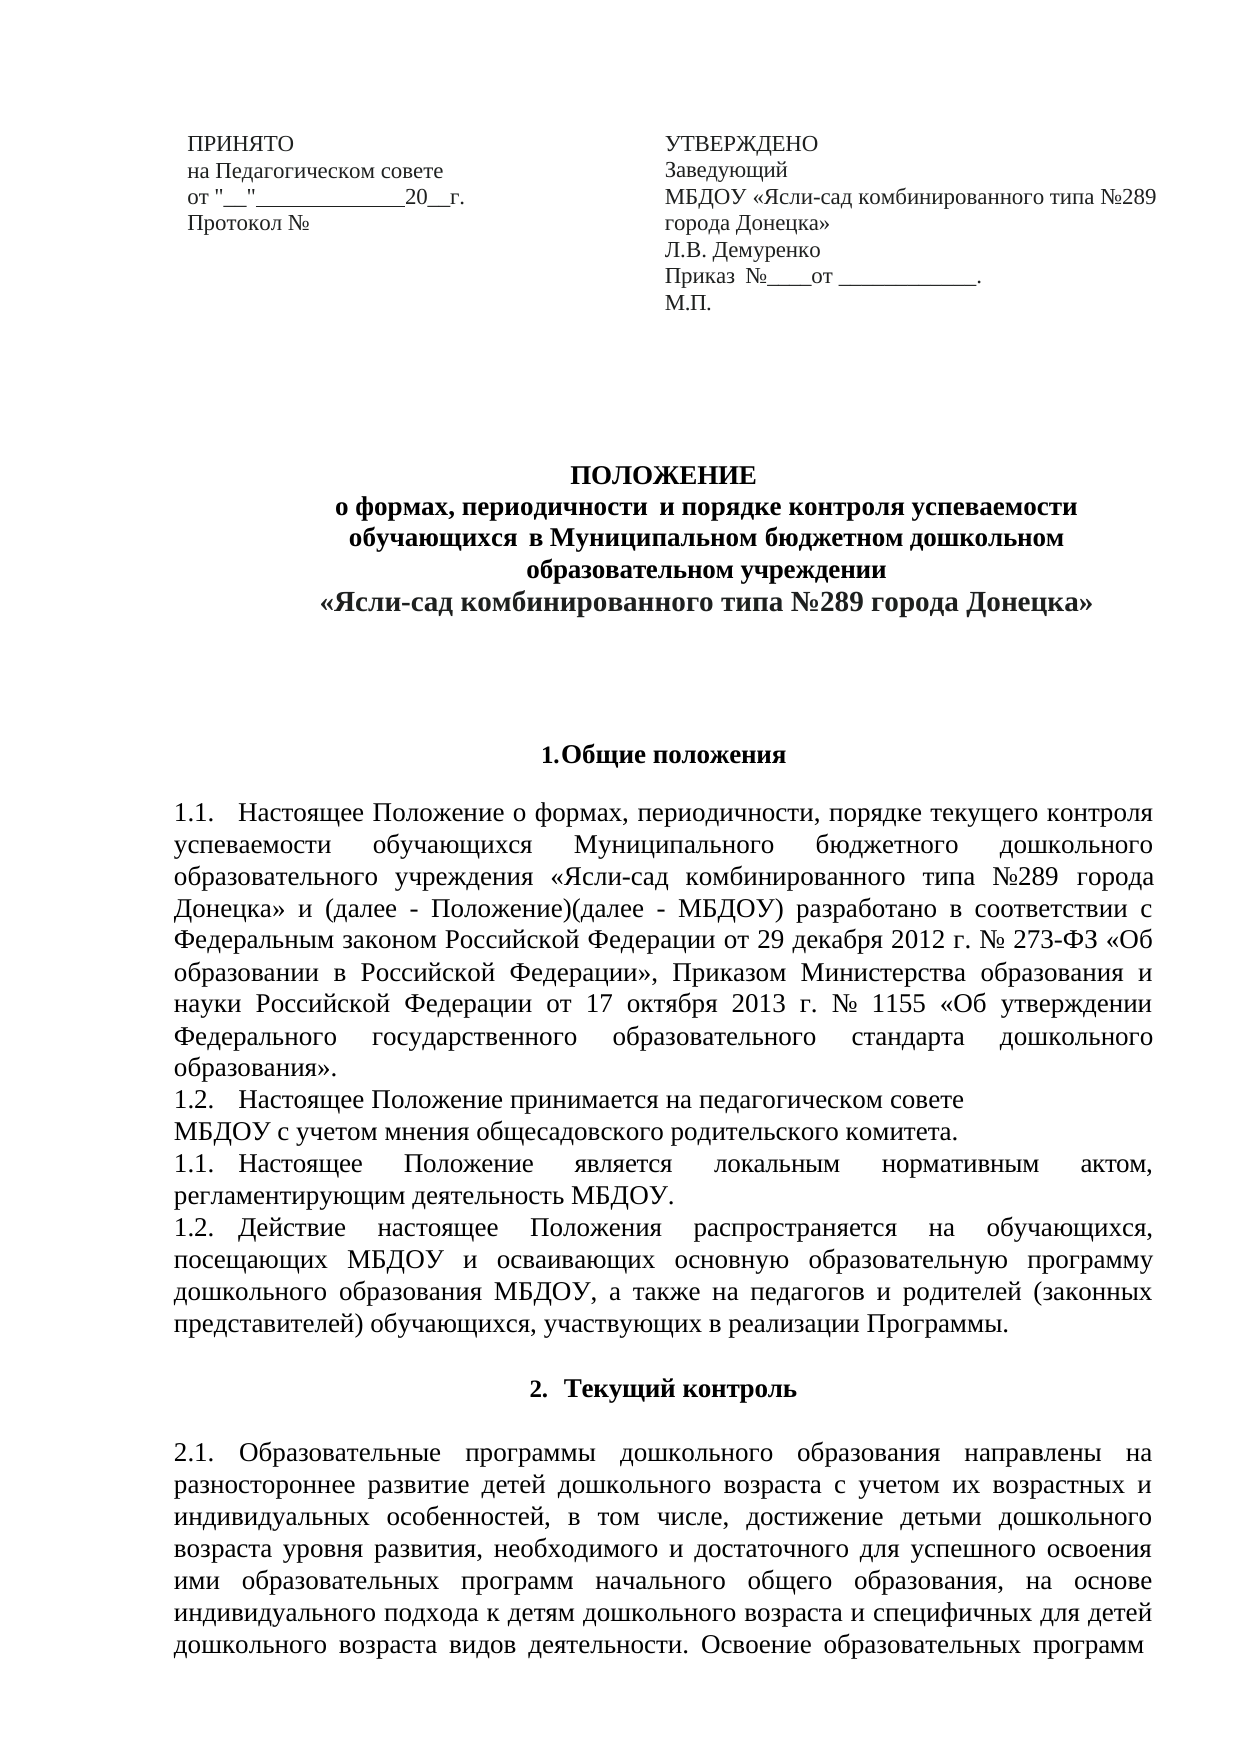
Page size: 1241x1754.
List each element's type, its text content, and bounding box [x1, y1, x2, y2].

table_header УТВЕРЖДЕНО Заведующий МБДОУ «Ясли-сад комбинированного типа №289 города Донецка» Л.В. Демуренко Приказ №____от ____________. М.П. [580, 131, 1167, 431]
list Настоящее Положение является локальным нормативным актом, регламентирующим деятельность МБДОУ. [174, 1147, 1154, 1211]
table_header ПРИНЯТО на Педагогическом совете от "__" 20__г. Протокол № [182, 131, 579, 431]
subtitle Текущий контроль [529, 1372, 1165, 1403]
list Действие настоящее Положения распространяется на обучающихся, посещающих МБДОУ и осваивающих основную образовательную программу дошкольного образования МБДОУ, а также на педагогов и родителей (законных представителей) обучающихся, участвующих в реализации Программы. [174, 1211, 1154, 1338]
text «Ясли-сад комбинированного типа №289 города Донецка» [248, 584, 1165, 617]
list Настоящее Положение о формах, периодичности, порядке текущего контроля успеваемости обучающихся Муниципального бюджетного дошкольного образовательного учреждения «Ясли-сад комбинированного типа №289 города Донецка» и (далее - Положение)(далее - МБДОУ) разработано в соответствии с Федеральным законом Российской Федерации от 29 декабря 2012 г. № 273-ФЗ «Об образовании в Российской Федерации», Приказом Министерства образования и науки Российской Федерации от 17 октября 2013 г. № 1155 «Об утверждении Федерального государственного образовательного стандарта дошкольного образования». [174, 796, 1154, 1083]
text ПОЛОЖЕНИЕ [162, 459, 1165, 490]
text о формах, периодичности и порядке контроля успеваемости обучающихся в Муниципальном бюджетном дошкольном образовательном учреждении [248, 490, 1165, 584]
list Настоящее Положение принимается на педагогическом совете МБДОУ с учетом мнения общесадовского родительского комитета. [174, 1083, 1061, 1147]
list Общие положения [162, 738, 1165, 769]
list Образовательные программы дошкольного образования направлены на разностороннее развитие детей дошкольного возраста с учетом их возрастных и индивидуальных особенностей, в том числе, достижение детьми дошкольного возраста уровня развития, необходимого и достаточного для успешного освоения ими образовательных программ начального общего образования, на основе индивидуального подхода к детям дошкольного возраста и специфичных для детей дошкольного возраста видов деятельности. Освоение образовательных программ [174, 1436, 1153, 1659]
